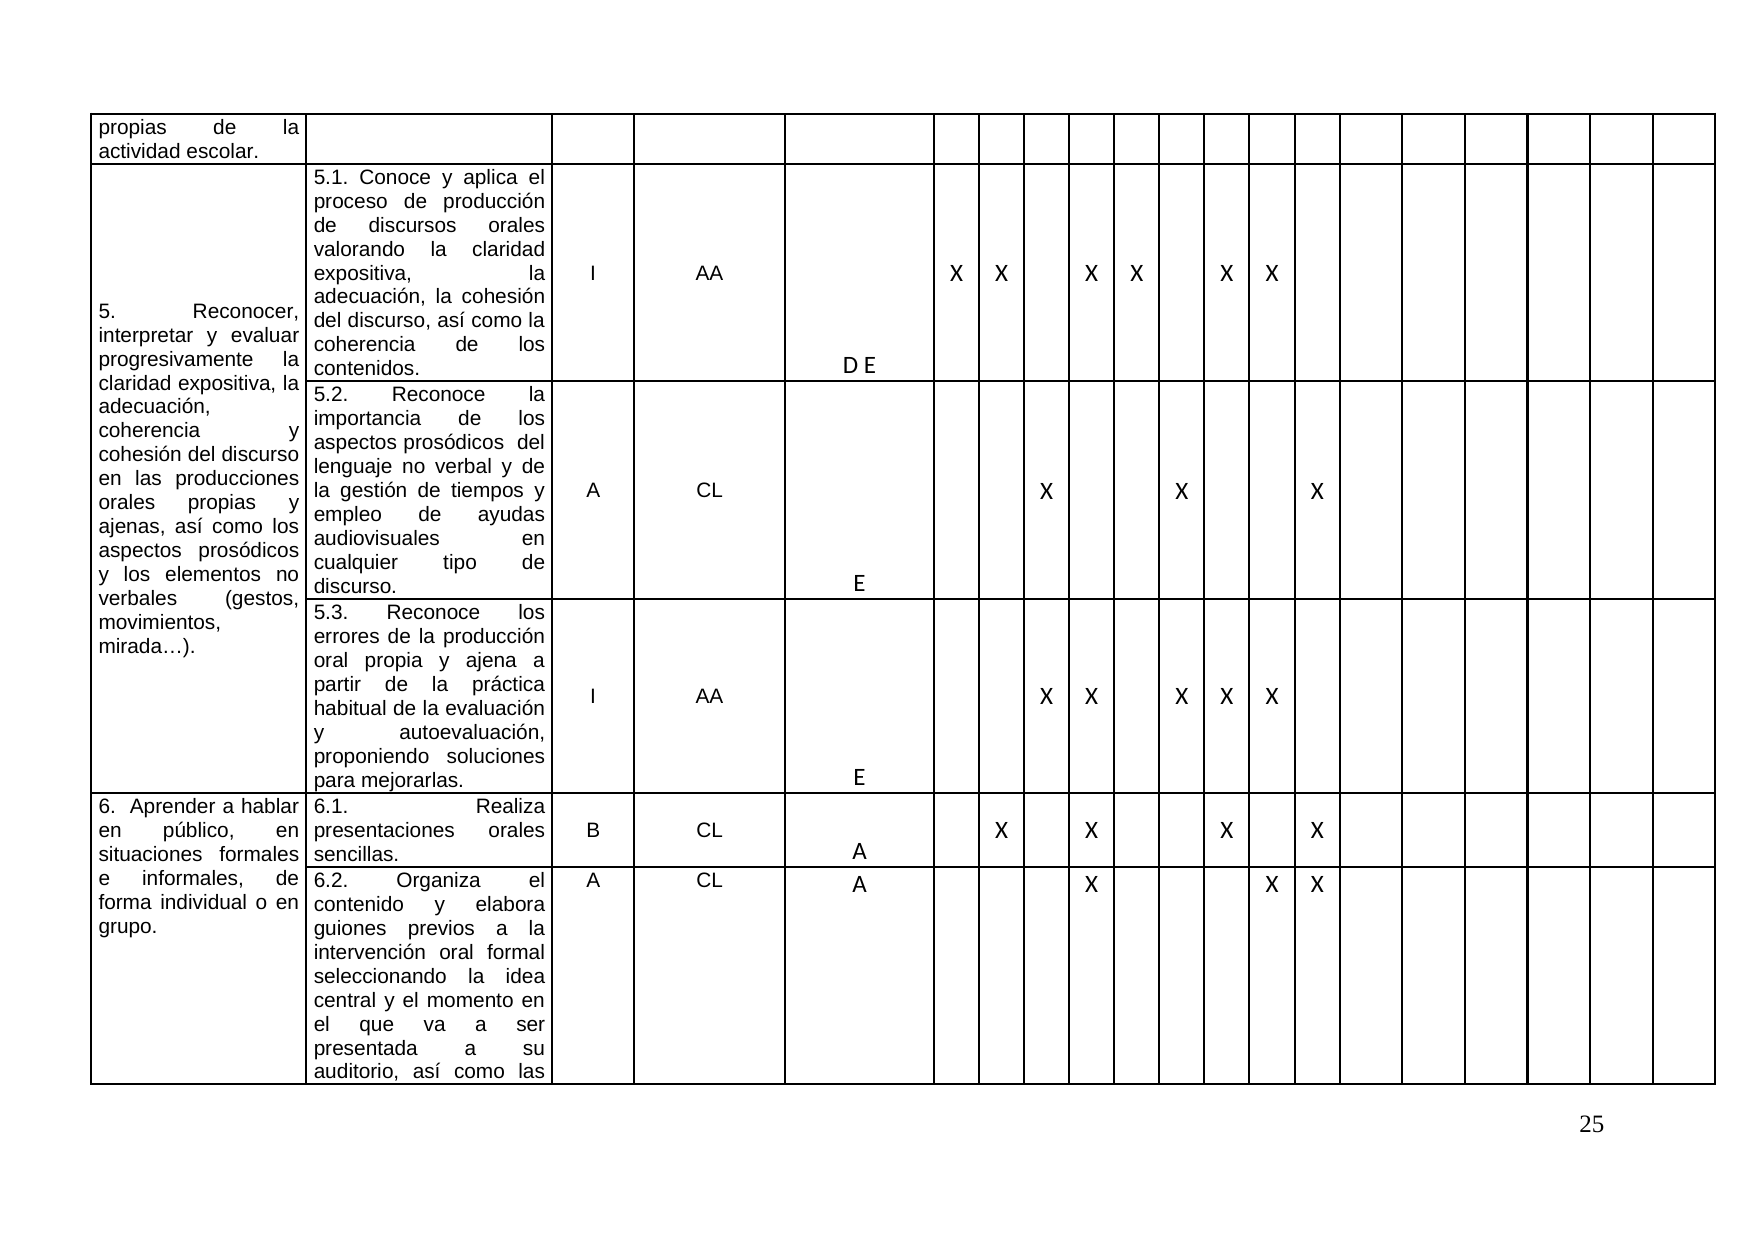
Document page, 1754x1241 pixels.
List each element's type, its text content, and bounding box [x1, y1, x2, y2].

table_cell [1115, 115, 1158, 162]
table_cell [1466, 165, 1526, 380]
table_cell AA [635, 165, 784, 380]
table_cell [1250, 115, 1294, 162]
table_cell [1115, 794, 1158, 866]
table_cell [1654, 868, 1714, 1083]
table_cell X [1296, 794, 1339, 866]
table_cell [1654, 600, 1714, 792]
table_cell A [553, 382, 633, 598]
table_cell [307, 868, 551, 1083]
table_cell [1341, 115, 1401, 162]
table_cell [1025, 165, 1068, 380]
table_cell I [553, 165, 633, 380]
table_cell 6.1. Realiza presentaciones orales sencillas. [307, 794, 551, 866]
table_cell X [1070, 165, 1113, 380]
table_cell X [1250, 868, 1294, 1083]
table_cell X [1205, 600, 1248, 792]
table_cell [1466, 868, 1526, 1083]
table_cell [1403, 382, 1464, 598]
table_cell B [553, 115, 633, 162]
table_cell 5.1. Conoce y aplica el proceso de producción de discursos orales valorando la claridad expositiva, la adecuación, la cohesión del discurso, así como la coherencia de los contenidos. [307, 165, 551, 380]
table_cell A [786, 115, 933, 162]
table_cell [1403, 165, 1464, 380]
table_cell CL [635, 794, 784, 866]
table_cell [1654, 794, 1714, 866]
table_cell X [1205, 794, 1248, 866]
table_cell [307, 115, 551, 162]
table_cell D E [786, 165, 933, 380]
table_cell AA [635, 600, 784, 792]
table_cell X [980, 165, 1023, 380]
table_cell [1341, 794, 1401, 866]
table_cell [1591, 600, 1652, 792]
table_cell [1115, 382, 1158, 598]
table_cell [1341, 165, 1401, 380]
table_cell X [1115, 165, 1158, 380]
table_cell X [980, 794, 1023, 866]
table_cell [1403, 794, 1464, 866]
table_cell [1403, 115, 1464, 162]
table_cell [1529, 382, 1589, 598]
table_cell [1115, 600, 1158, 792]
table_cell [935, 794, 978, 866]
table_cell X [1025, 115, 1068, 162]
table_cell X [1160, 382, 1203, 598]
table_cell [1160, 165, 1203, 380]
table_cell [1205, 382, 1248, 598]
table_cell [1250, 382, 1294, 598]
table_cell [1591, 165, 1652, 380]
table_cell [1654, 115, 1714, 162]
table_cell [1160, 794, 1203, 866]
table_cell [935, 382, 978, 598]
table_cell [1296, 165, 1339, 380]
table_cell A [786, 794, 933, 866]
table_cell X [1296, 115, 1339, 162]
table_cell [1529, 794, 1589, 866]
table_cell [1529, 115, 1589, 162]
table_cell X [1070, 868, 1113, 1083]
table_cell X [935, 165, 978, 380]
table_cell [1591, 115, 1652, 162]
table_cell [1160, 868, 1203, 1083]
table_cell X [1205, 115, 1248, 162]
table_cell [1529, 868, 1589, 1083]
table_cell X [1160, 600, 1203, 792]
table_cell [1296, 600, 1339, 792]
table_cell E [786, 382, 933, 598]
table_cell X [1205, 165, 1248, 380]
table_cell [1466, 382, 1526, 598]
table_cell [1025, 794, 1068, 866]
table_cell [1654, 165, 1714, 380]
table_cell [935, 600, 978, 792]
table_cell X [1160, 115, 1203, 162]
table_cell 5.2. Reconoce la importancia de los aspectos prosódicos del lenguaje no verbal y de la gestión de tiempos y empleo de ayudas audiovisuales en cualquier tipo de discurso. [307, 382, 551, 598]
table_cell X [1296, 382, 1339, 598]
table_cell [980, 868, 1023, 1083]
table_cell I [553, 600, 633, 792]
table_cell [1466, 115, 1526, 162]
table_cell [1403, 600, 1464, 792]
table_cell [1654, 382, 1714, 598]
table_cell [980, 382, 1023, 598]
table_cell [1341, 382, 1401, 598]
table_cell B [553, 794, 633, 866]
table_cell [980, 600, 1023, 792]
table_cell 5.3. Reconoce los errores de la producción oral propia y ajena a partir de la práctica habitual de la evaluación y autoevaluación, proponiendo soluciones para mejorarlas. [307, 600, 551, 792]
table_cell X [1070, 600, 1113, 792]
table_cell [1070, 382, 1113, 598]
table_cell X [935, 115, 978, 162]
table_cell CL [635, 382, 784, 598]
table_cell [1250, 794, 1294, 866]
table_cell [1466, 794, 1526, 866]
table_cell X [1250, 165, 1294, 380]
table_cell A [553, 868, 633, 1083]
table_cell [1403, 868, 1464, 1083]
table_cell A [786, 868, 933, 1083]
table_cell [92, 115, 305, 162]
table_cell [1205, 868, 1248, 1083]
table_cell [935, 868, 978, 1083]
table_cell [1529, 600, 1589, 792]
table_cell [1591, 794, 1652, 866]
table_cell X [1025, 600, 1068, 792]
table_cell [1591, 868, 1652, 1083]
table_cell [1115, 868, 1158, 1083]
table_cell AA [635, 115, 784, 162]
table_cell [1591, 382, 1652, 598]
table_cell CL [635, 868, 784, 1083]
table_cell [1529, 165, 1589, 380]
table_cell [1466, 600, 1526, 792]
table_cell X [1296, 868, 1339, 1083]
table_cell [1025, 868, 1068, 1083]
table_cell X [1070, 115, 1113, 162]
table_cell X [1250, 600, 1294, 792]
table_cell E [786, 600, 933, 792]
table_cell [1341, 600, 1401, 792]
table_cell 5. Reconocer, interpretar y evaluar progresivamente la claridad expositiva, la adecuación, coherencia y cohesión del discurso en las producciones orales propias y ajenas, así como los aspectos prosódicos y los elementos no verbales (gestos, movimientos, mirada…). [92, 165, 305, 792]
table_cell 6. Aprender a hablar en público, en situaciones formales e informales, de forma individual o en grupo. [92, 794, 305, 1083]
table_cell [980, 115, 1023, 162]
table_cell X [1025, 382, 1068, 598]
table_cell [1341, 868, 1401, 1083]
table_cell X [1070, 794, 1113, 866]
